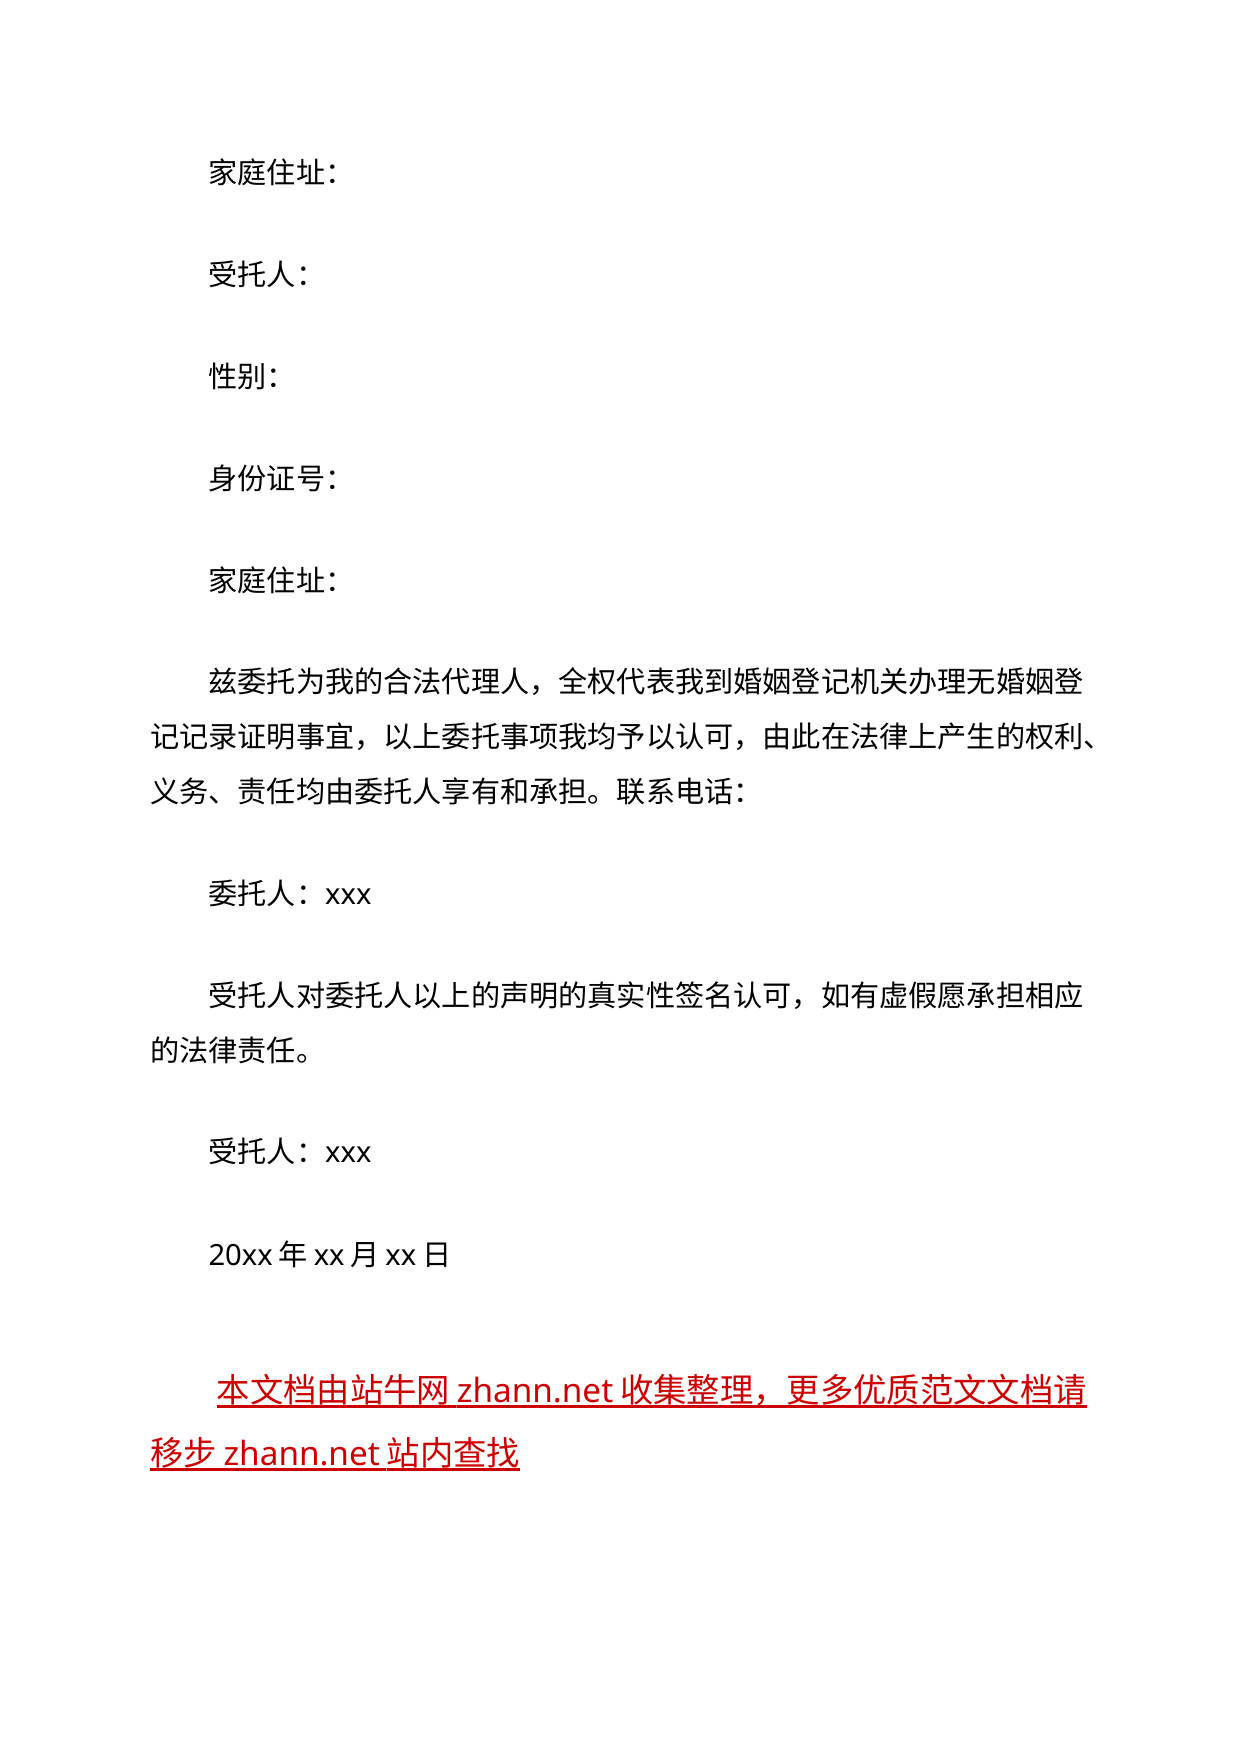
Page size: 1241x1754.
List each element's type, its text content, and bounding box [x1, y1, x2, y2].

text 委托人：xxx [150, 870, 1090, 913]
text 家庭住址： [150, 557, 1090, 599]
text 兹委托为我的合法代理人，全权代表我到婚姻登记机关办理无婚姻登记记录证明事宜，以上委托事项我均予以认可，由此在法律上产生的权利、义务、责任均由委托人享有和承担。联系电话： [150, 659, 1090, 811]
text 性别： [150, 353, 1090, 396]
text 受托人： [150, 252, 1090, 294]
text 家庭住址： [150, 150, 1090, 192]
text 20xx年xx月xx日 [150, 1231, 1090, 1273]
text 受托人：xxx [150, 1129, 1090, 1171]
text 受托人对委托人以上的声明的真实性签名认可，如有虚假愿承担相应的法律责任。 [150, 972, 1090, 1069]
text 本文档由站牛网zhann.net收集整理，更多优质范文文档请移步zhann.net站内查找 [150, 1364, 1090, 1476]
text 身份证号： [150, 455, 1090, 498]
